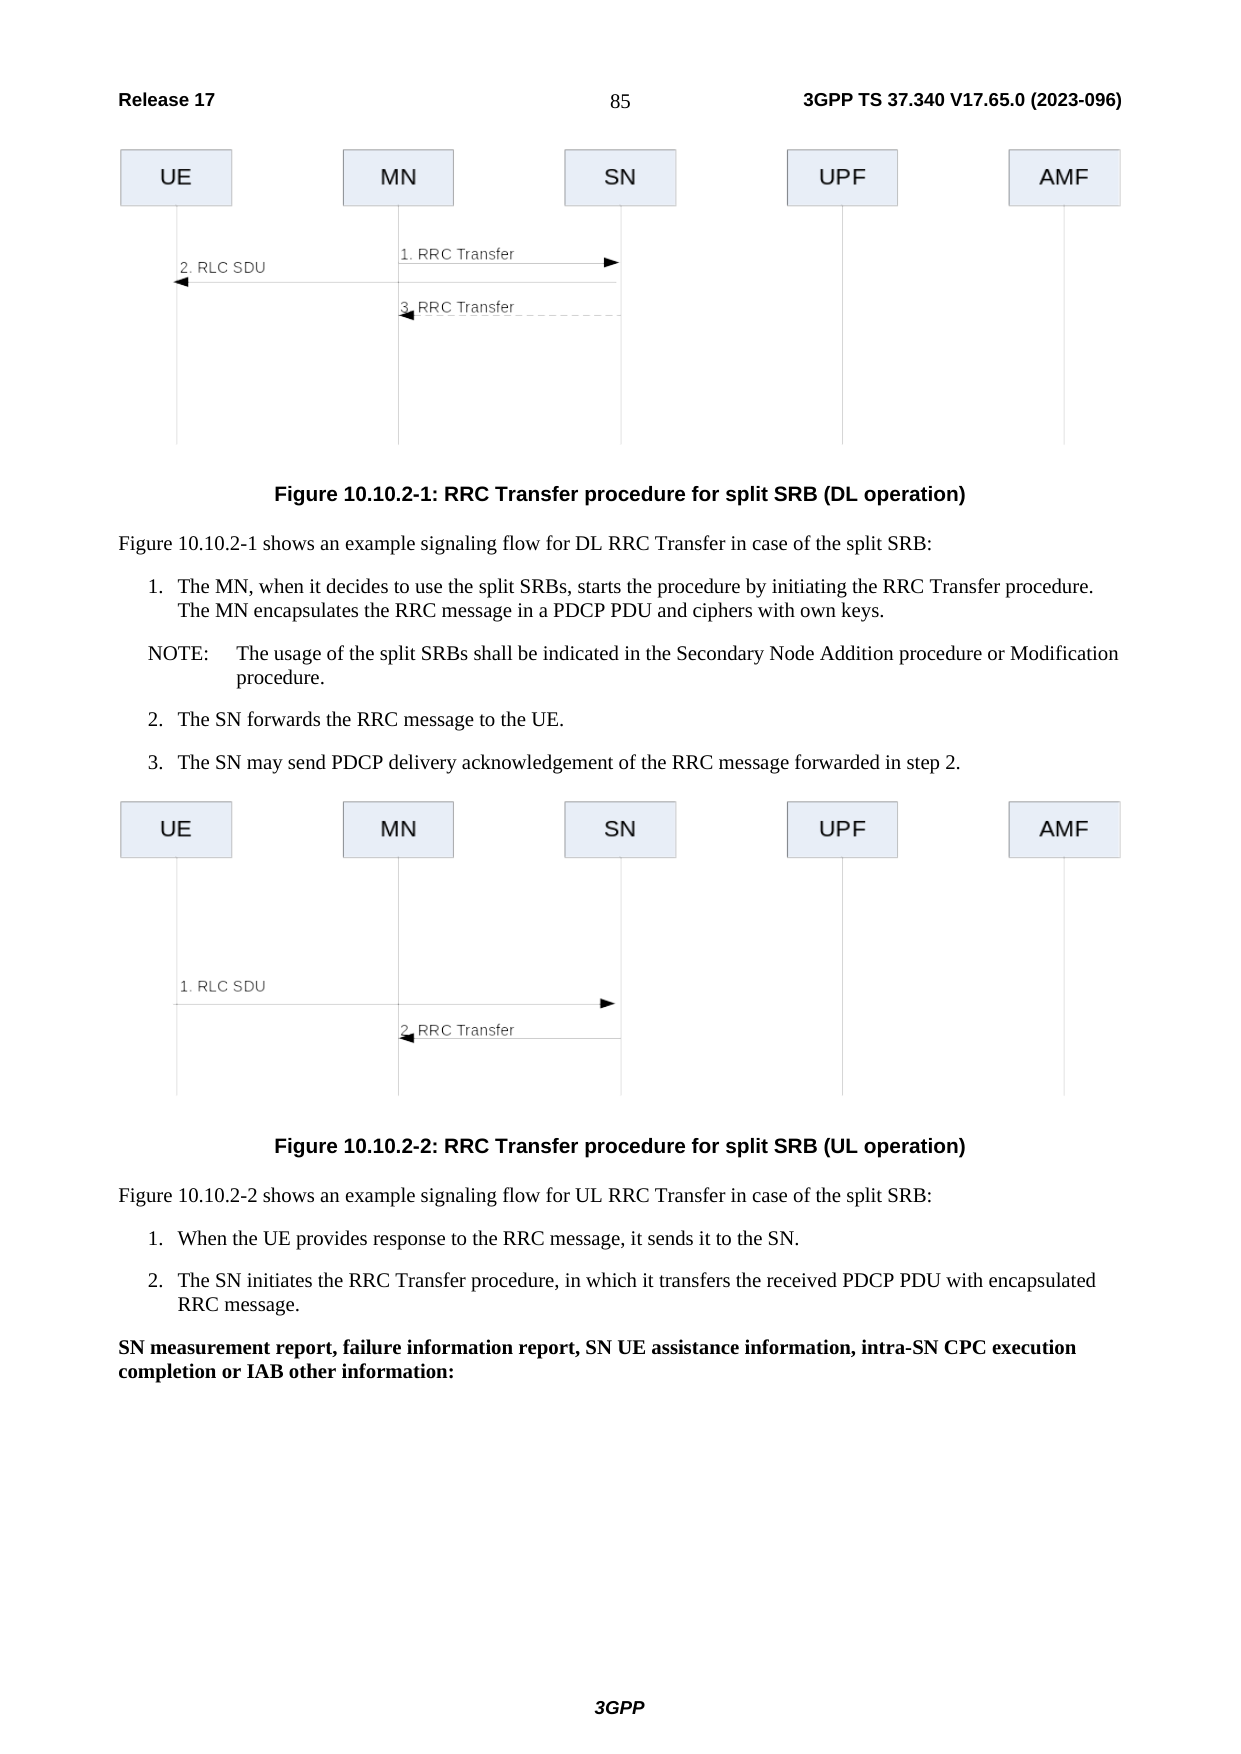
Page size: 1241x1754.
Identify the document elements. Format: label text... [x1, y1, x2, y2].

text 2. The SN forwards the RRC message to the UE. [148, 707, 1122, 731]
text Figure 10.10.2-2: RRC Transfer procedure for split SRB (UL operation) [118, 1134, 1122, 1158]
text 2. The SN initiates the RRC Transfer procedure, in which it transfers the received PDCP PDU with encapsulated RRC message. [148, 1268, 1122, 1316]
text Figure 10.10.2-2 shows an example signaling flow for UL RRC Transfer in case of the split SRB: [118, 1183, 1122, 1207]
text 3. The SN may send PDCP delivery acknowledgement of the RRC message forwarded in step 2. [148, 750, 1122, 774]
text SN measurement report, failure information report, SN UE assistance information, intra-SN CPC execution completion or IAB other information: [118, 1335, 1122, 1383]
text NOTE: The usage of the split SRBs shall be indicated in the Secondary Node Addition procedure or Modification procedure. [148, 641, 1122, 689]
text 1. The MN, when it decides to use the split SRBs, starts the procedure by initiating the RRC Transfer procedure. The MN encapsulates the RRC message in a PDCP PDU and ciphers with own keys. [148, 574, 1122, 622]
text Figure 10.10.2-1 shows an example signaling flow for DL RRC Transfer in case of the split SRB: [118, 531, 1122, 555]
text 1. When the UE provides response to the RRC message, it sends it to the SN. [148, 1225, 1122, 1249]
text Figure 10.10.2-1: RRC Transfer procedure for split SRB (DL operation) [118, 482, 1122, 506]
